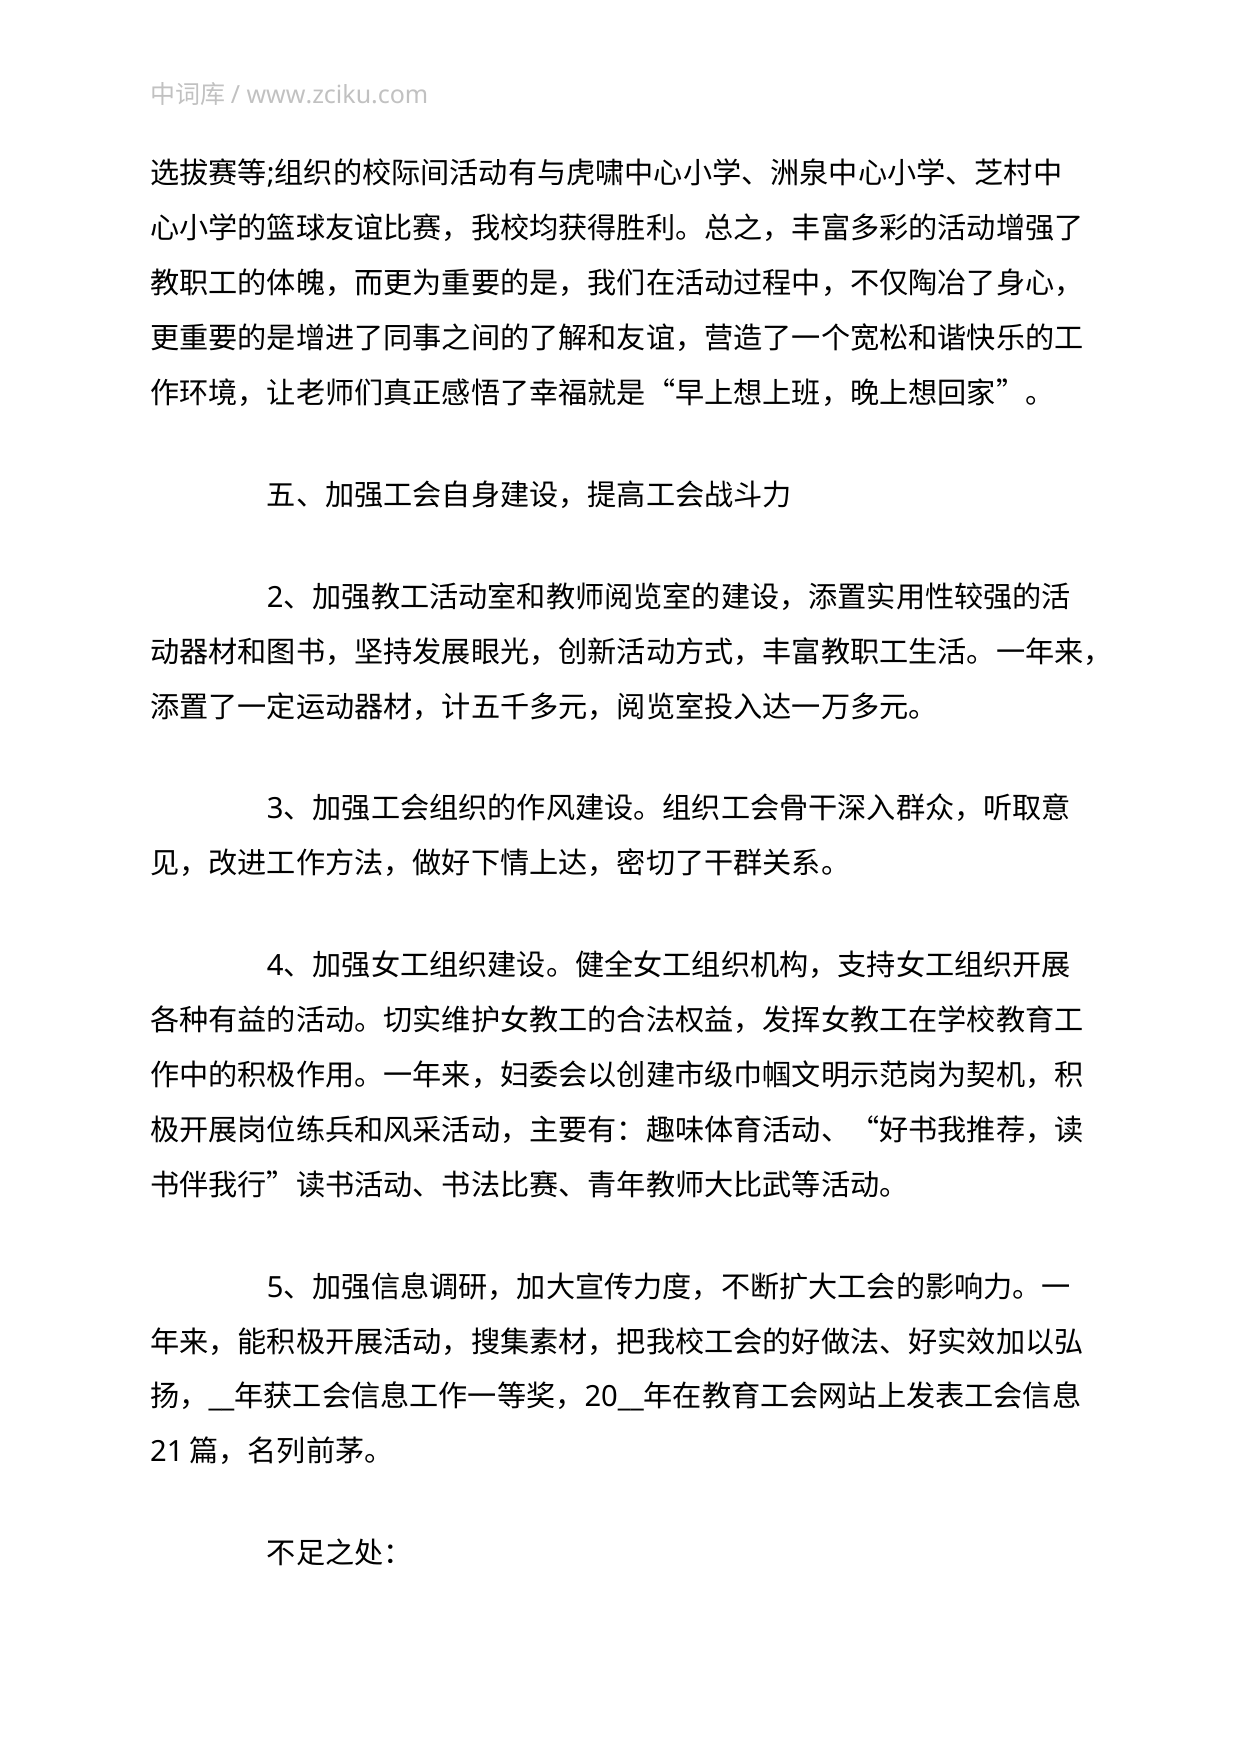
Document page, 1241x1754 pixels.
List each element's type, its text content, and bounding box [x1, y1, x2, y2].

text 5、加强信息调研，加大宣传力度，不断扩大工会的影响力。一年来，能积极开展活动，搜集素材，把我校工会的好做法、好实效加以弘扬，__年获工会信息工作一等奖，20__年在教育工会网站上发表工会信息21篇，名列前茅。 [150, 1263, 1090, 1470]
text 3、加强工会组织的作风建设。组织工会骨干深入群众，听取意见，改进工作方法，做好下情上达，密切了干群关系。 [150, 785, 1090, 882]
text 2、加强教工活动室和教师阅览室的建设，添置实用性较强的活动器材和图书，坚持发展眼光，创新活动方式，丰富教职工生活。一年来，添置了一定运动器材，计五千多元，阅览室投入达一万多元。 [150, 573, 1090, 725]
text 五、加强工会自身建设，提高工会战斗力 [150, 471, 1090, 514]
text 不足之处： [150, 1530, 1090, 1572]
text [150, 150, 1090, 412]
text 4、加强女工组织建设。健全女工组织机构，支持女工组织开展各种有益的活动。切实维护女教工的合法权益，发挥女教工在学校教育工作中的积极作用。一年来，妇委会以创建市级巾帼文明示范岗为契机，积极开展岗位练兵和风采活动，主要有：趣味体育活动、“好书我推荐，读书伴我行”读书活动、书法比赛、青年教师大比武等活动。 [150, 942, 1090, 1204]
